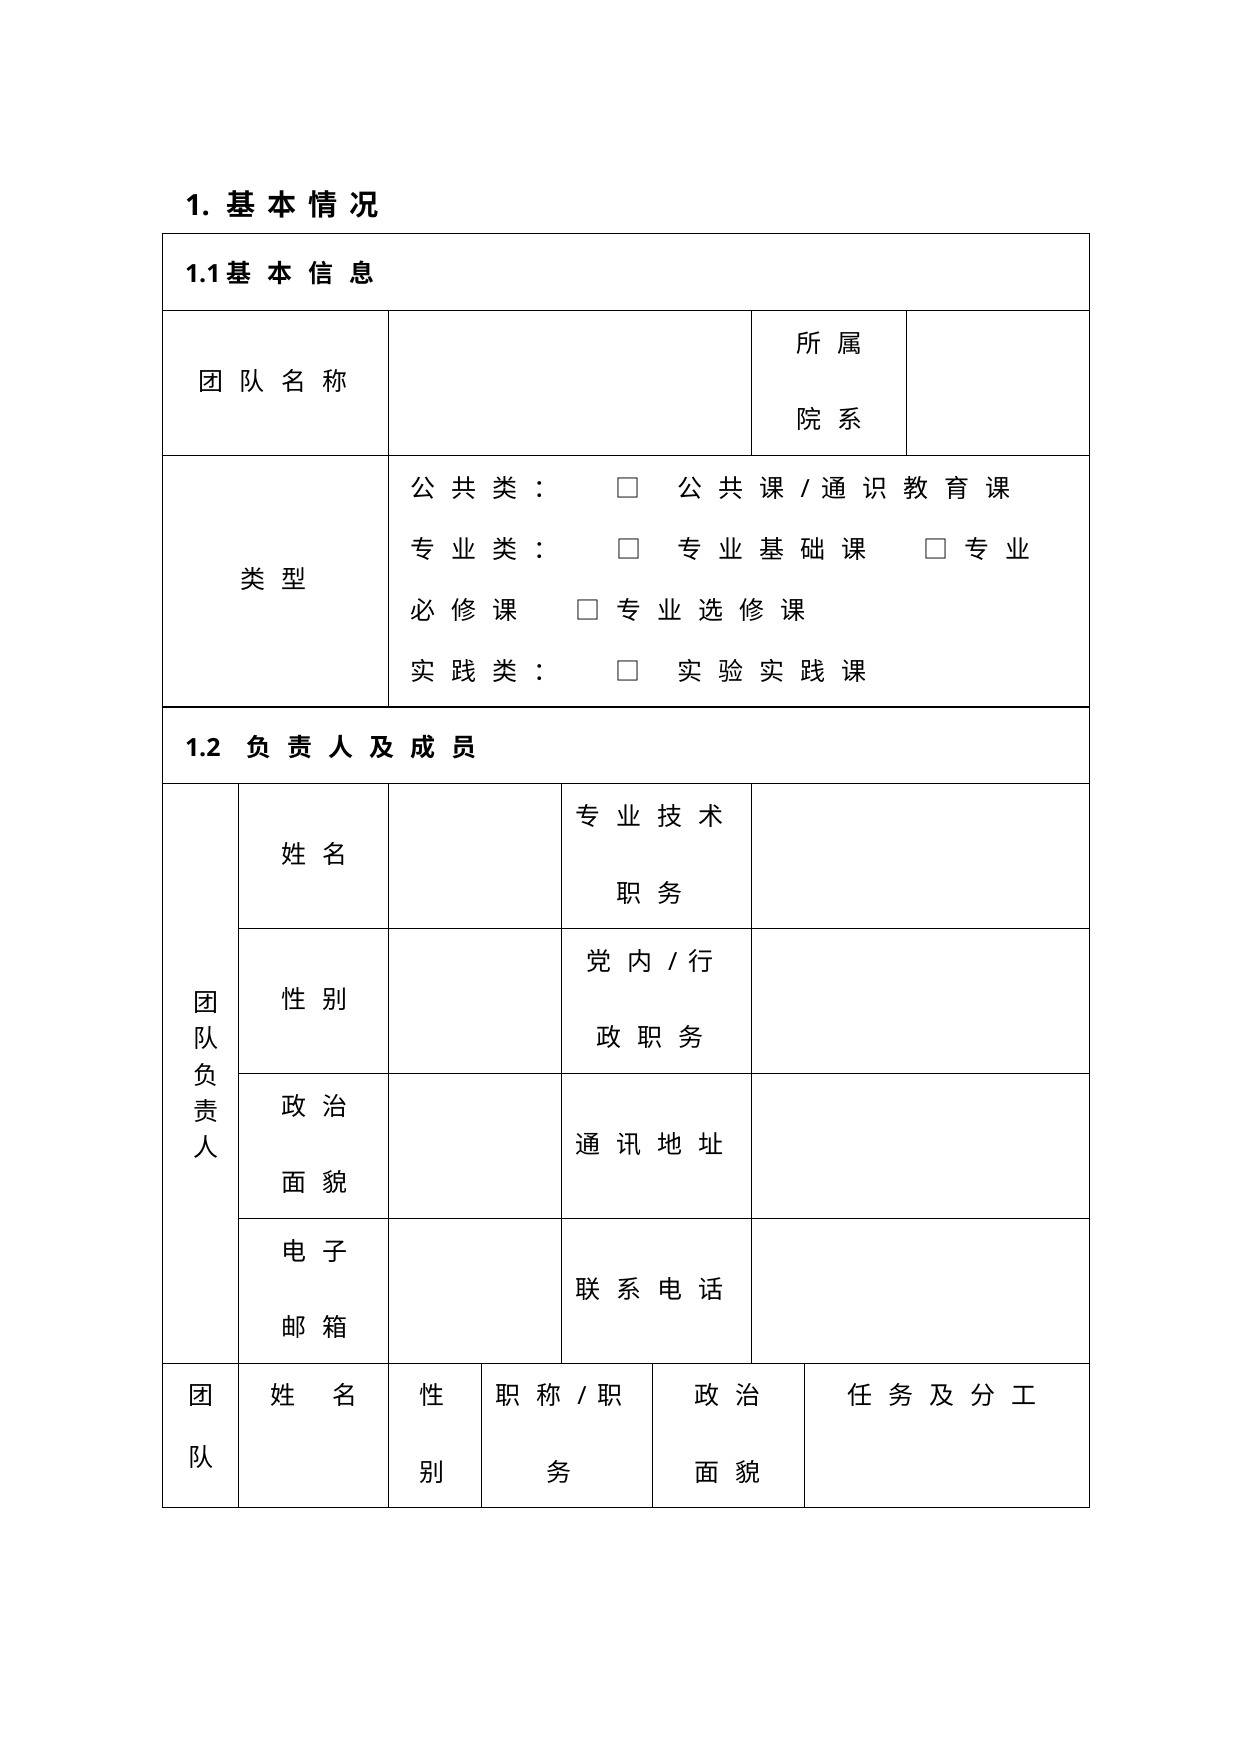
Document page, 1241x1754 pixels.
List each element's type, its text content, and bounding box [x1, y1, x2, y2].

table_cell [389, 784, 561, 928]
table_cell [389, 1219, 561, 1362]
table_cell [752, 929, 1089, 1073]
table_cell 政治面貌 [239, 1074, 388, 1218]
table_cell 类型 [163, 456, 388, 706]
table_cell 政治面貌 [653, 1364, 804, 1507]
table_cell 团 队 成 员 [163, 1364, 238, 1507]
table_cell 团队名称 [163, 311, 388, 454]
table_cell 党内/行政职务 [562, 929, 751, 1073]
table_cell 电子邮箱 [239, 1219, 388, 1362]
table_cell 通讯地址 [562, 1074, 751, 1218]
table_cell [389, 929, 561, 1073]
table_cell 任务及分工 [805, 1364, 1089, 1507]
table_cell 专业技术职务 [562, 784, 751, 928]
table_cell [752, 784, 1089, 928]
table_cell 公共类： □ 公共课/通识教育课 专业类： □ 专业基础课 □专业必修课 □专业选修课 实践类： □ 实验实践课 [389, 456, 1089, 706]
table_cell [752, 1219, 1089, 1362]
table_cell 联系电话 [562, 1219, 751, 1362]
table_cell 团 队 负 责 人 [163, 784, 238, 1362]
text 1.基本情况 [185, 172, 1067, 233]
table_cell 姓名 [239, 784, 388, 928]
table_cell 性 别 [389, 1364, 481, 1507]
table_cell [389, 311, 751, 454]
table_header 1.1基本信息 [163, 234, 1089, 310]
table_cell 所属院系 [752, 311, 906, 454]
table_cell [907, 311, 1089, 454]
table_cell [752, 1074, 1089, 1218]
table_cell 性别 [239, 929, 388, 1073]
table_cell 职称/职务 [482, 1364, 652, 1507]
table_cell [389, 1074, 561, 1218]
table_cell 姓 名 [239, 1364, 388, 1507]
table_cell 1.2 负责人及成员 [163, 708, 1089, 783]
